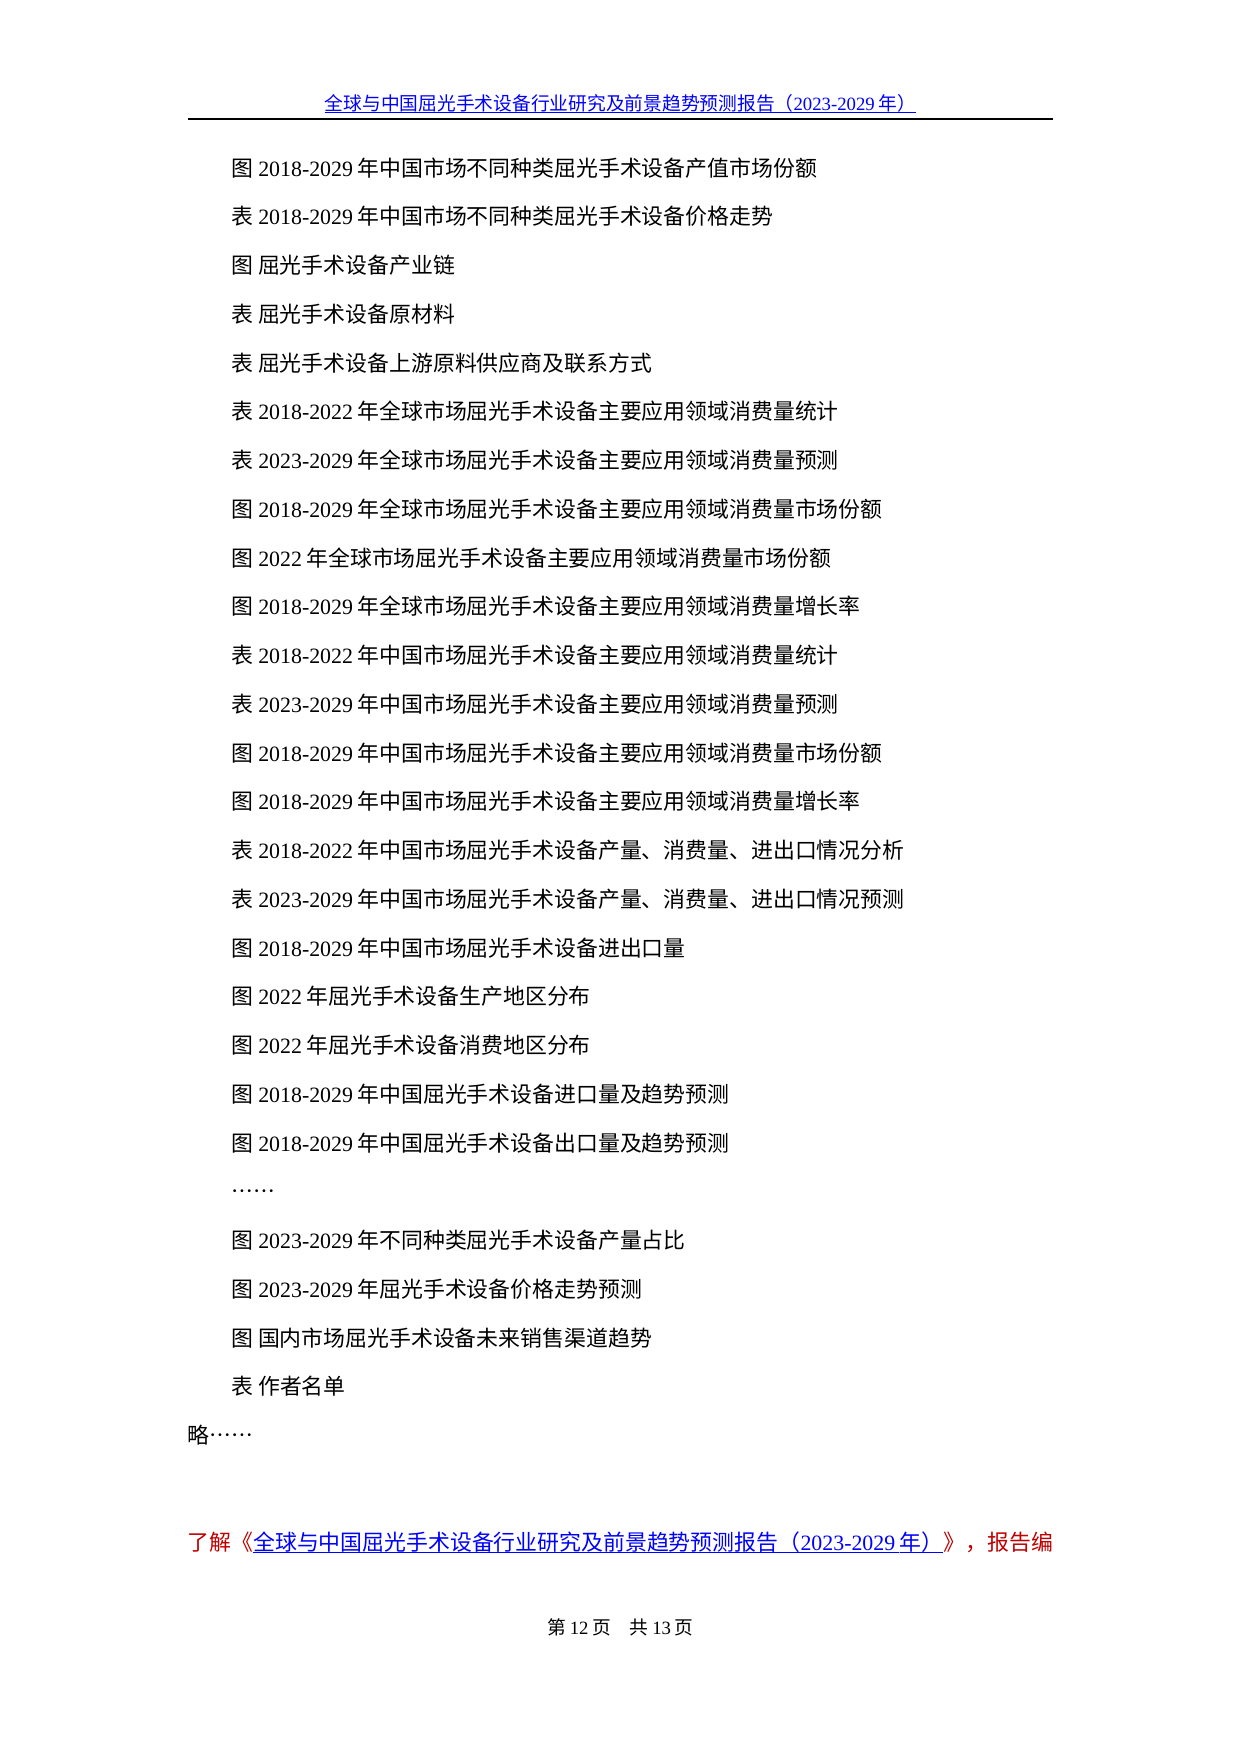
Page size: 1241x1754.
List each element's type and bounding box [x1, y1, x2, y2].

text [187, 1524, 1053, 1557]
text [187, 150, 1053, 1450]
